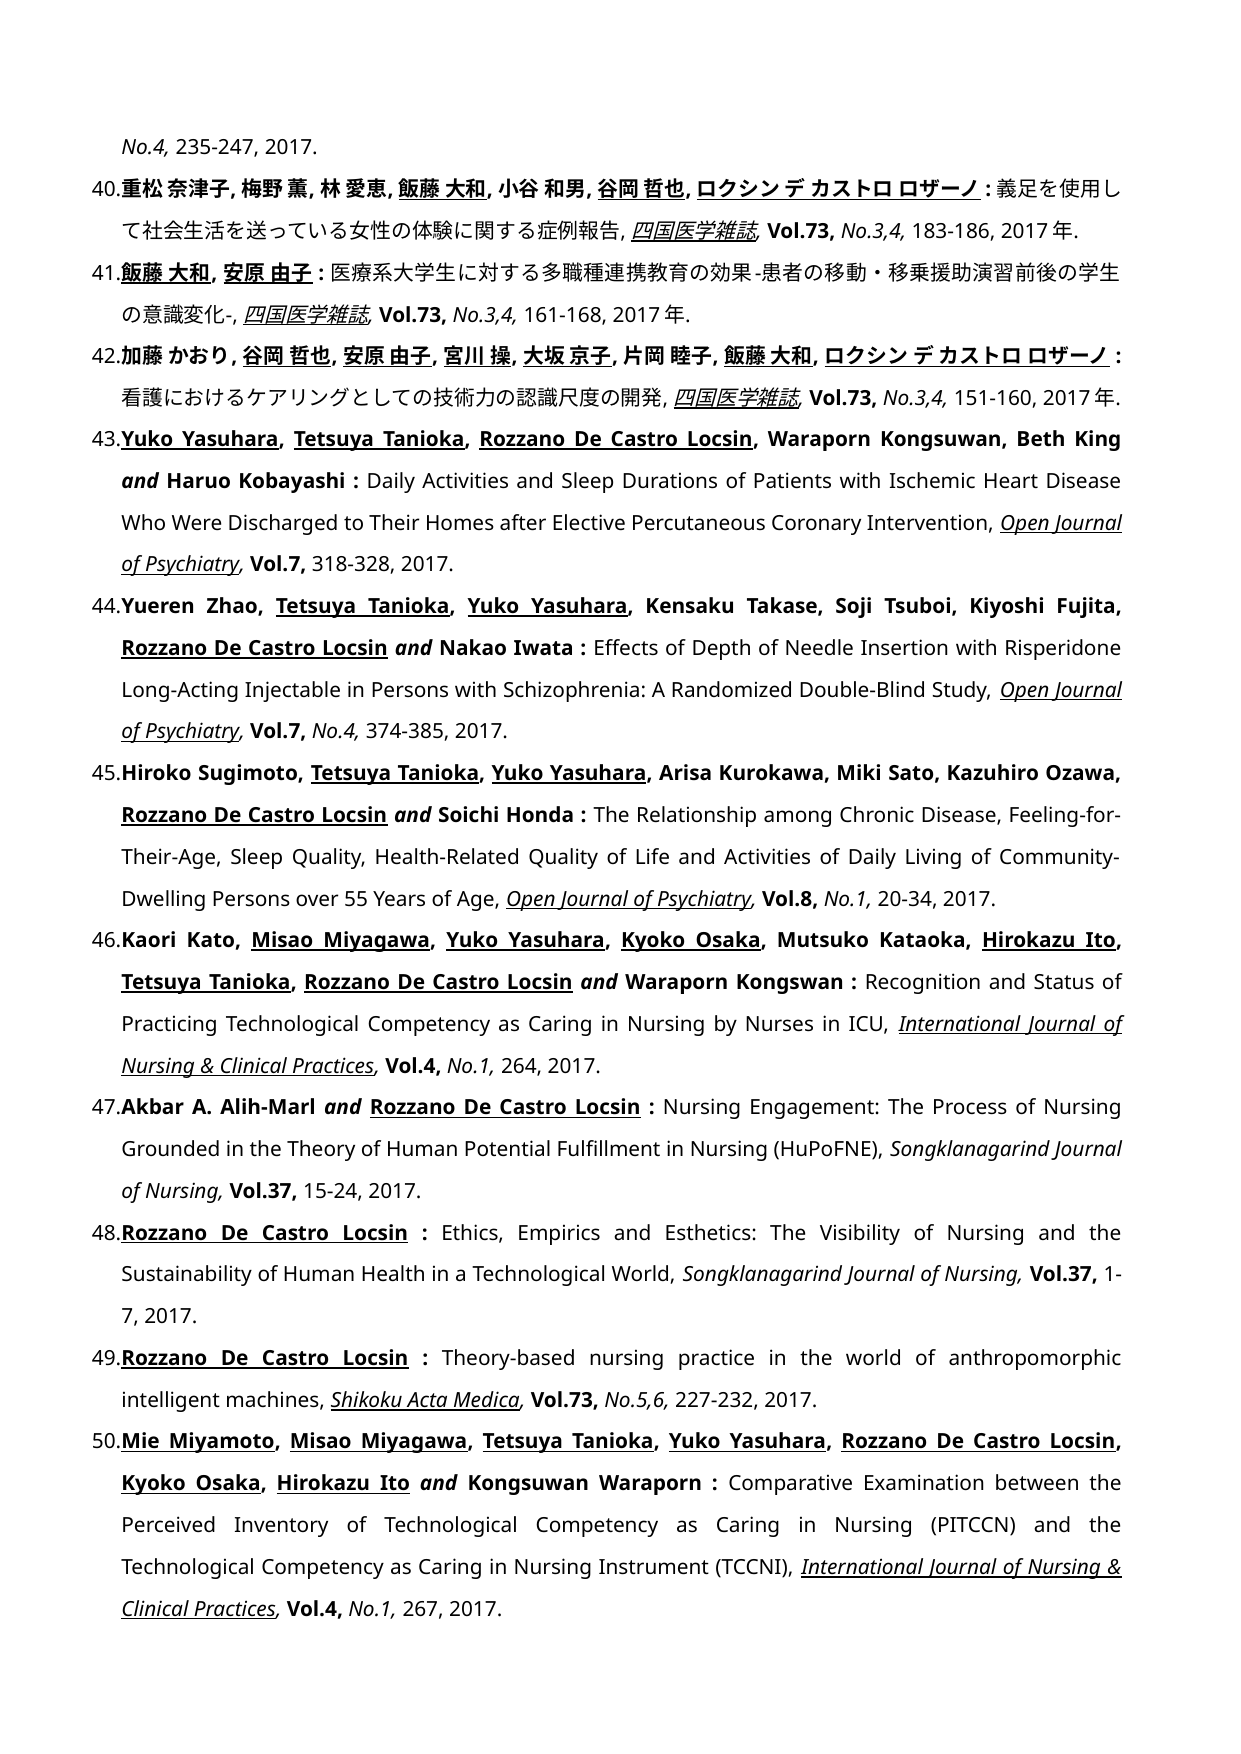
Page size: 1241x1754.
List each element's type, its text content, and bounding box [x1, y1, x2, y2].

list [92, 125, 1122, 167]
list 重松 奈津子, 梅野 薫, 林 愛恵, 飯藤 大和, 小谷 和男, 谷岡 哲也, ロクシン デ カストロ ロザーノ : 義足を使用して社会生活を送っている女性の体験に関する症例報告, 四国医学雑誌, Vol.73, No.3,4, 183-186, 2017年. [92, 167, 1122, 250]
list Kaori Kato, Misao Miyagawa, Yuko Yasuhara, Kyoko Osaka, Mutsuko Kataoka, Hirokazu Ito, Tetsuya Tanioka, Rozzano De Castro Locsin and Waraporn Kongswan : Recognition and Status of Practicing Technological Competency as Caring in Nursing by Nurses in ICU, International Journal of Nursing & Clinical Practices, Vol.4, No.1, 264, 2017. [92, 919, 1122, 1086]
list Hiroko Sugimoto, Tetsuya Tanioka, Yuko Yasuhara, Arisa Kurokawa, Miki Sato, Kazuhiro Ozawa, Rozzano De Castro Locsin and Soichi Honda : The Relationship among Chronic Disease, Feeling-for-Their-Age, Sleep Quality, Health-Related Quality of Life and Activities of Daily Living of Community-Dwelling Persons over 55 Years of Age, Open Journal of Psychiatry, Vol.8, No.1, 20-34, 2017. [92, 752, 1122, 919]
list Rozzano De Castro Locsin : Ethics, Empirics and Esthetics: The Visibility of Nursing and the Sustainability of Human Health in a Technological World, Songklanagarind Journal of Nursing, Vol.37, 1-7, 2017. [92, 1211, 1122, 1336]
list 飯藤 大和, 安原 由子 : 医療系大学生に対する多職種連携教育の効果-患者の移動・移乗援助演習前後の学生の意識変化-, 四国医学雑誌, Vol.73, No.3,4, 161-168, 2017年. [92, 250, 1122, 334]
list Yueren Zhao, Tetsuya Tanioka, Yuko Yasuhara, Kensaku Takase, Soji Tsuboi, Kiyoshi Fujita, Rozzano De Castro Locsin and Nakao Iwata : Effects of Depth of Needle Insertion with Risperidone Long-Acting Injectable in Persons with Schizophrenia: A Randomized Double-Blind Study, Open Journal of Psychiatry, Vol.7, No.4, 374-385, 2017. [92, 584, 1122, 752]
list Mie Miyamoto, Misao Miyagawa, Tetsuya Tanioka, Yuko Yasuhara, Rozzano De Castro Locsin, Kyoko Osaka, Hirokazu Ito and Kongsuwan Waraporn : Comparative Examination between the Perceived Inventory of Technological Competency as Caring in Nursing (PITCCN) and the Technological Competency as Caring in Nursing Instrument (TCCNI), International Journal of Nursing & Clinical Practices, Vol.4, No.1, 267, 2017. [92, 1420, 1122, 1629]
list 加藤 かおり, 谷岡 哲也, 安原 由子, 宮川 操, 大坂 京子, 片岡 睦子, 飯藤 大和, ロクシン デ カストロ ロザーノ : 看護におけるケアリングとしての技術力の認識尺度の開発, 四国医学雑誌, Vol.73, No.3,4, 151-160, 2017年. [92, 334, 1122, 417]
list Yuko Yasuhara, Tetsuya Tanioka, Rozzano De Castro Locsin, Waraporn Kongsuwan, Beth King and Haruo Kobayashi : Daily Activities and Sleep Durations of Patients with Ischemic Heart Disease Who Were Discharged to Their Homes after Elective Percutaneous Coronary Intervention, Open Journal of Psychiatry, Vol.7, 318-328, 2017. [92, 417, 1122, 584]
list Akbar A. Alih-Marl and Rozzano De Castro Locsin : Nursing Engagement: The Process of Nursing Grounded in the Theory of Human Potential Fulfillment in Nursing (HuPoFNE), Songklanagarind Journal of Nursing, Vol.37, 15-24, 2017. [92, 1086, 1122, 1211]
list Rozzano De Castro Locsin : Theory-based nursing practice in the world of anthropomorphic intelligent machines, Shikoku Acta Medica, Vol.73, No.5,6, 227-232, 2017. [92, 1336, 1122, 1420]
